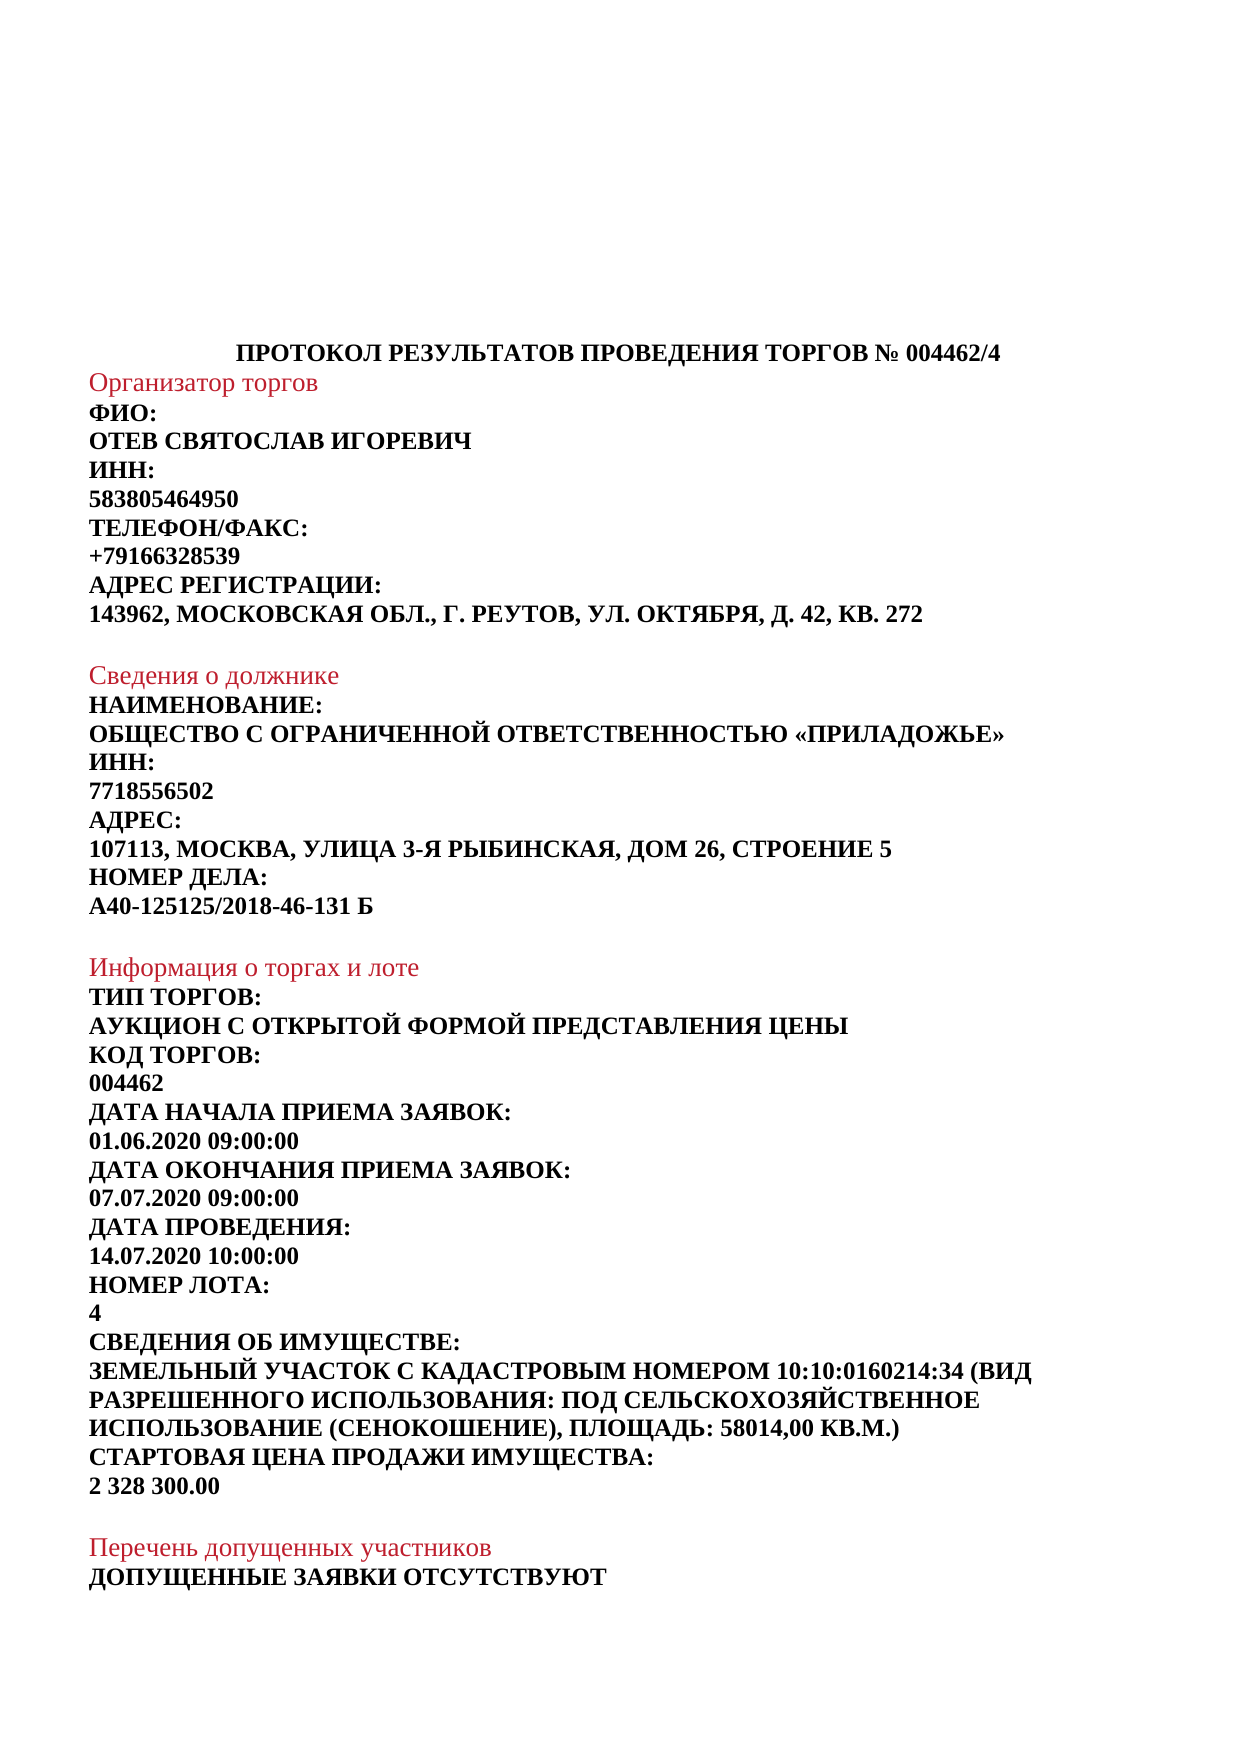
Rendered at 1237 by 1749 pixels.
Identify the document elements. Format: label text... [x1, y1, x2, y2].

text ПРОТОКОЛ РЕЗУЛЬТАТОВ ПРОВЕДЕНИЯ ТОРГОВ № 004462/4 [88, 88, 1148, 366]
